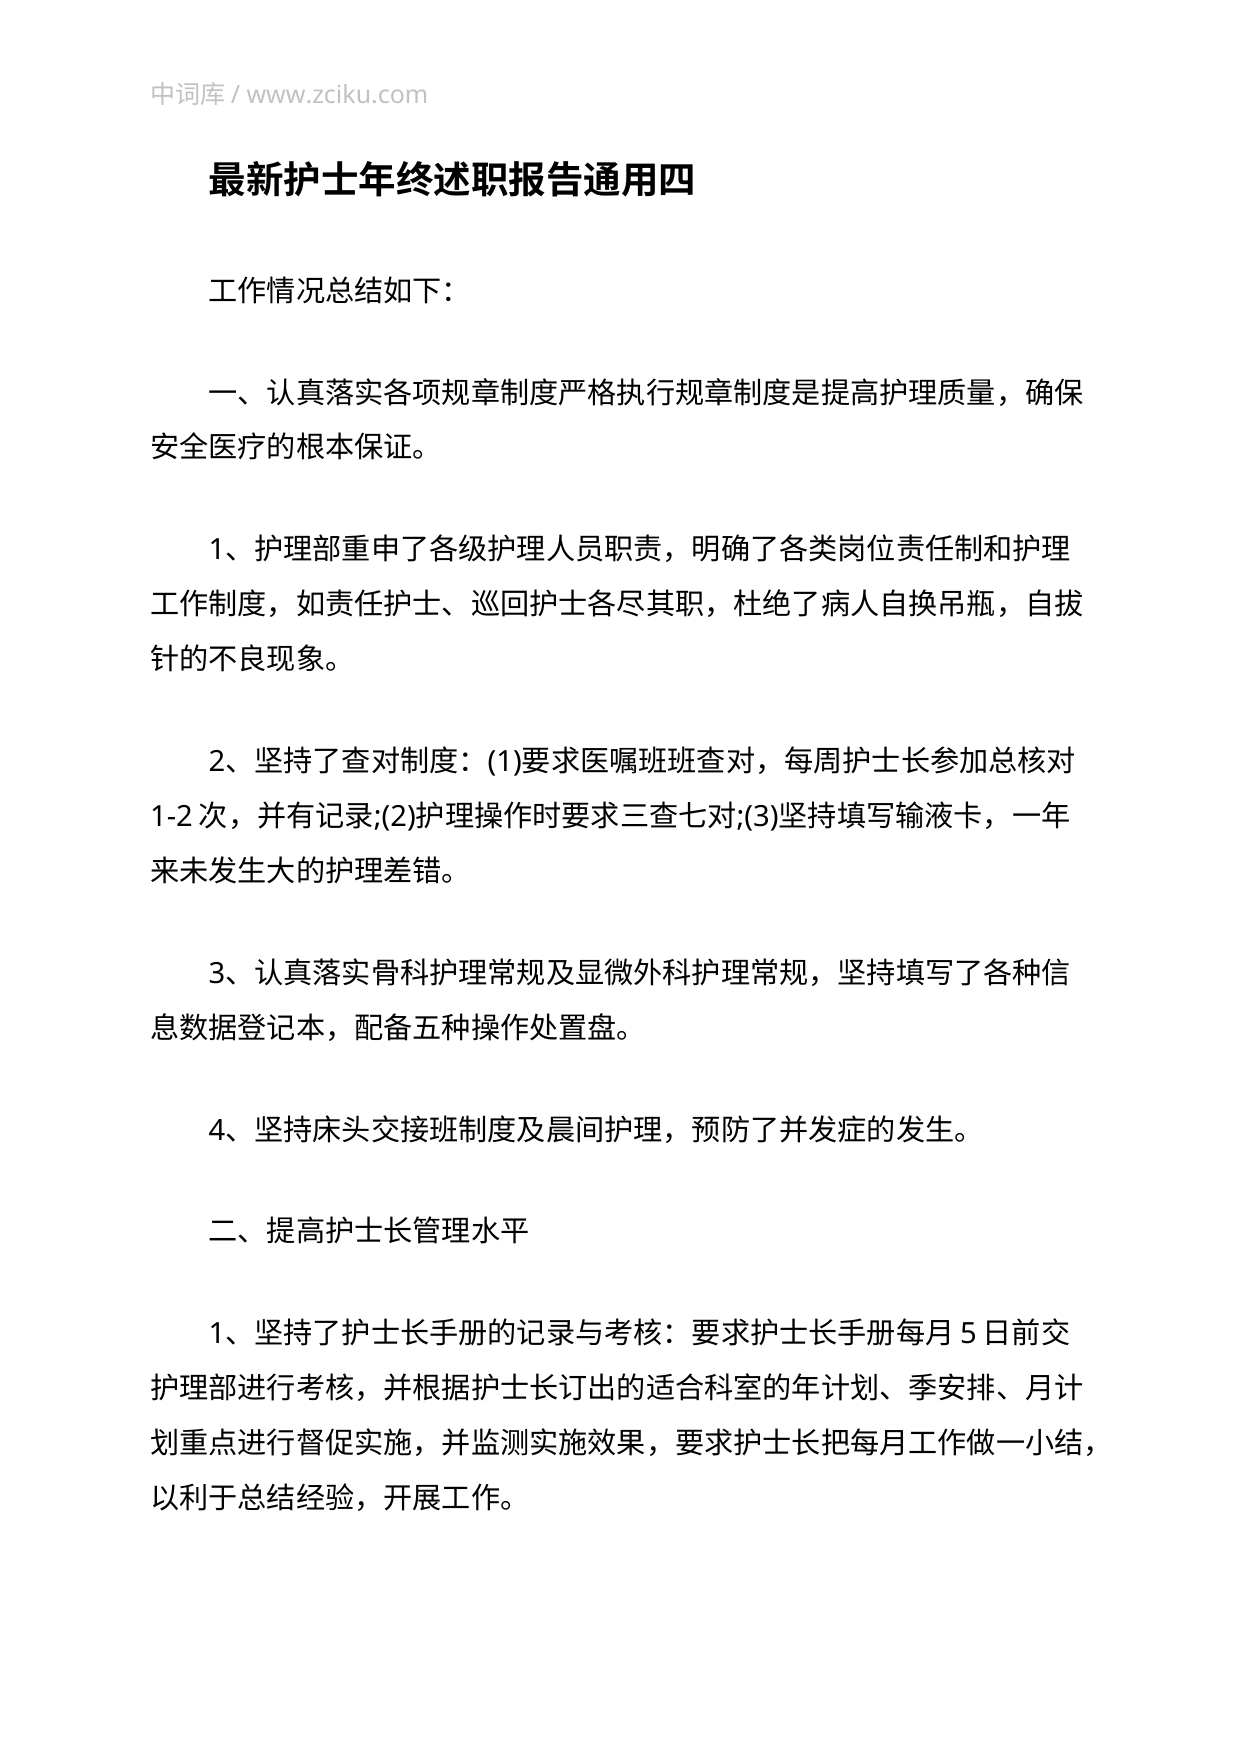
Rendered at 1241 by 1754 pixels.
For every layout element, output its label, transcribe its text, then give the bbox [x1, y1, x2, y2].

text 1、坚持了护士长手册的记录与考核：要求护士长手册每月5日前交护理部进行考核，并根据护士长订出的适合科室的年计划、季安排、月计划重点进行督促实施，并监测实施效果，要求护士长把每月工作做一小结，以利于总结经验，开展工作。 [150, 1310, 1090, 1517]
text 最新护士年终述职报告通用四 [150, 150, 1090, 204]
text 3、认真落实骨科护理常规及显微外科护理常规，坚持填写了各种信息数据登记本，配备五种操作处置盘。 [150, 949, 1090, 1047]
text 1、护理部重申了各级护理人员职责，明确了各类岗位责任制和护理工作制度，如责任护士、巡回护士各尽其职，杜绝了病人自换吊瓶，自拔针的不良现象。 [150, 526, 1090, 678]
text 二、提高护士长管理水平 [150, 1208, 1090, 1250]
text 2、坚持了查对制度：(1)要求医嘱班班查对，每周护士长参加总核对1-2次，并有记录;(2)护理操作时要求三查七对;(3)坚持填写输液卡，一年来未发生大的护理差错。 [150, 737, 1090, 890]
text 工作情况总结如下： [150, 267, 1090, 310]
text 一、认真落实各项规章制度严格执行规章制度是提高护理质量，确保安全医疗的根本保证。 [150, 369, 1090, 466]
text 4、坚持床头交接班制度及晨间护理，预防了并发症的发生。 [150, 1106, 1090, 1148]
